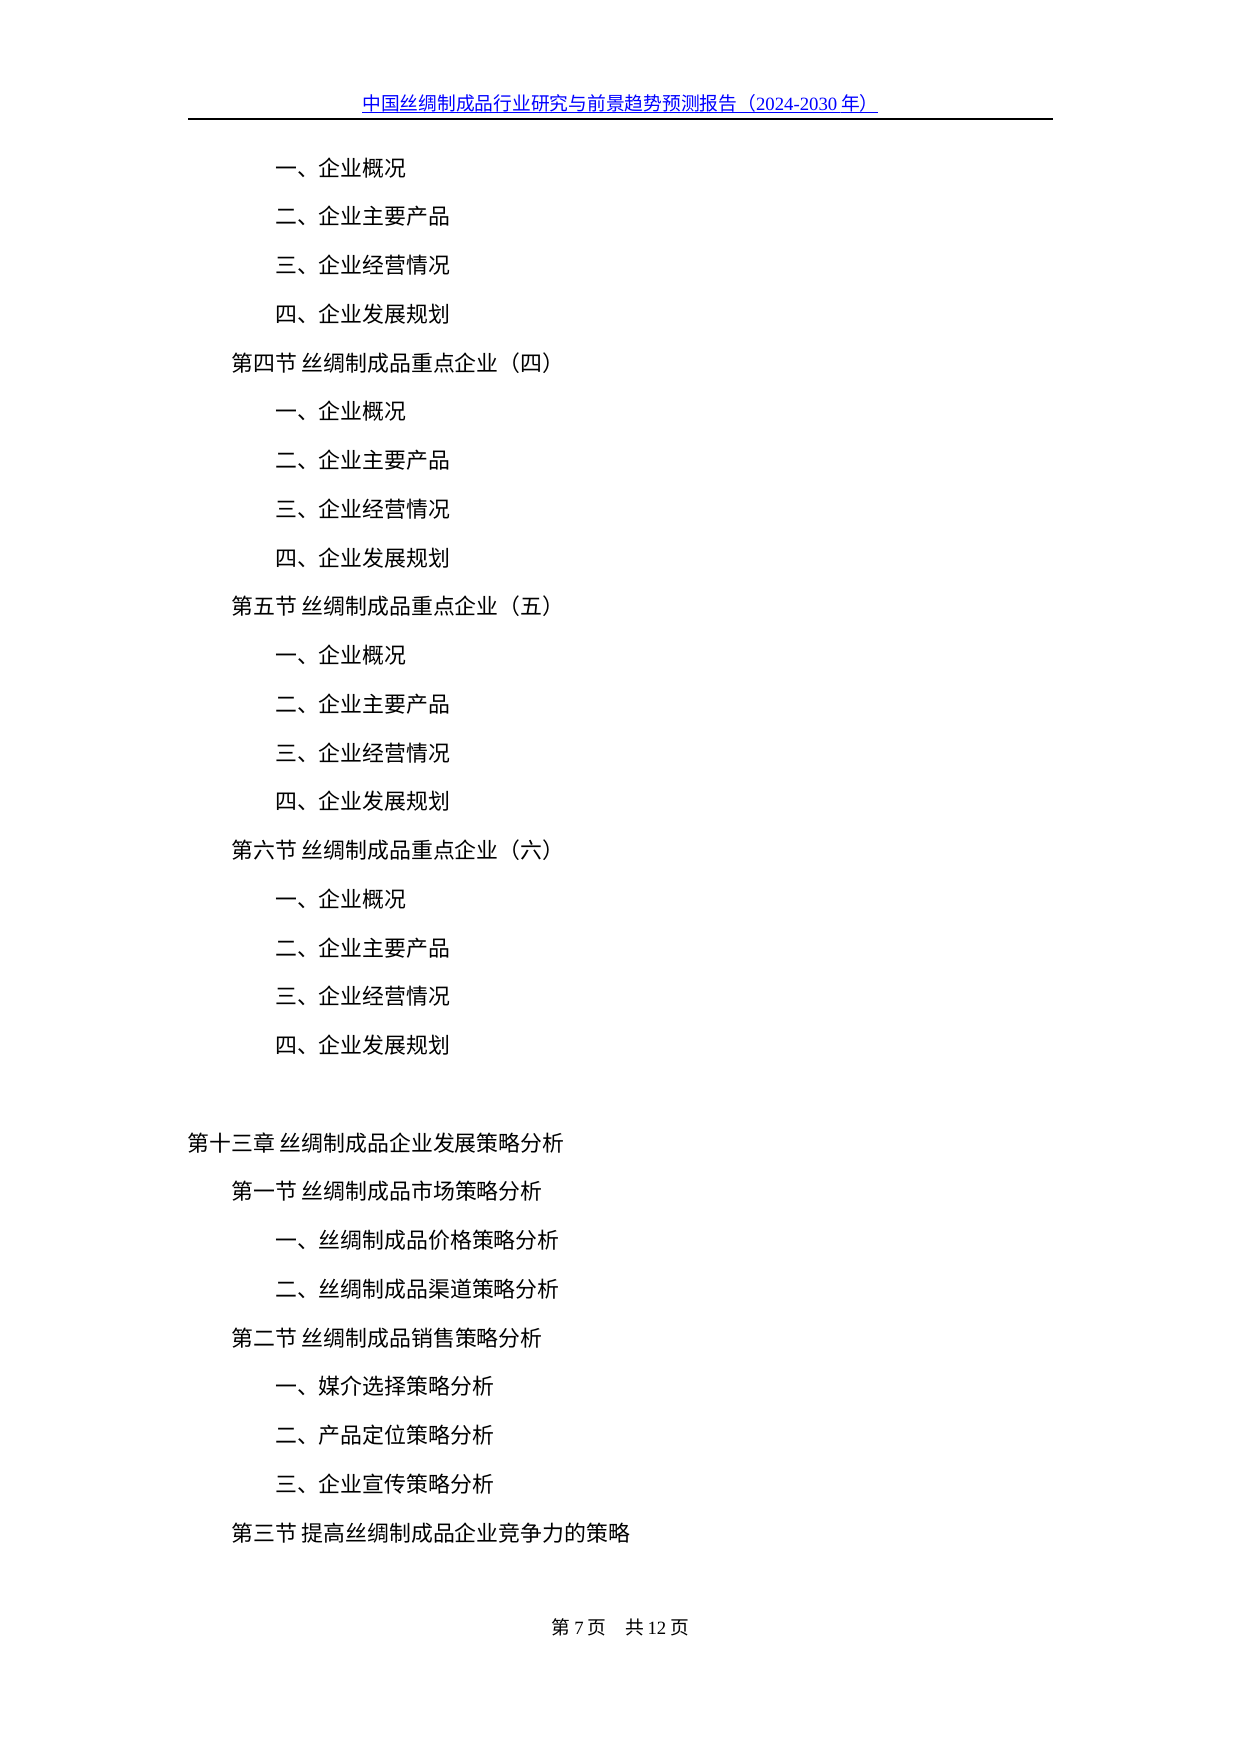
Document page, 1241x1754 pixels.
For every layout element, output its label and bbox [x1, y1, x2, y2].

text [187, 150, 1053, 1548]
